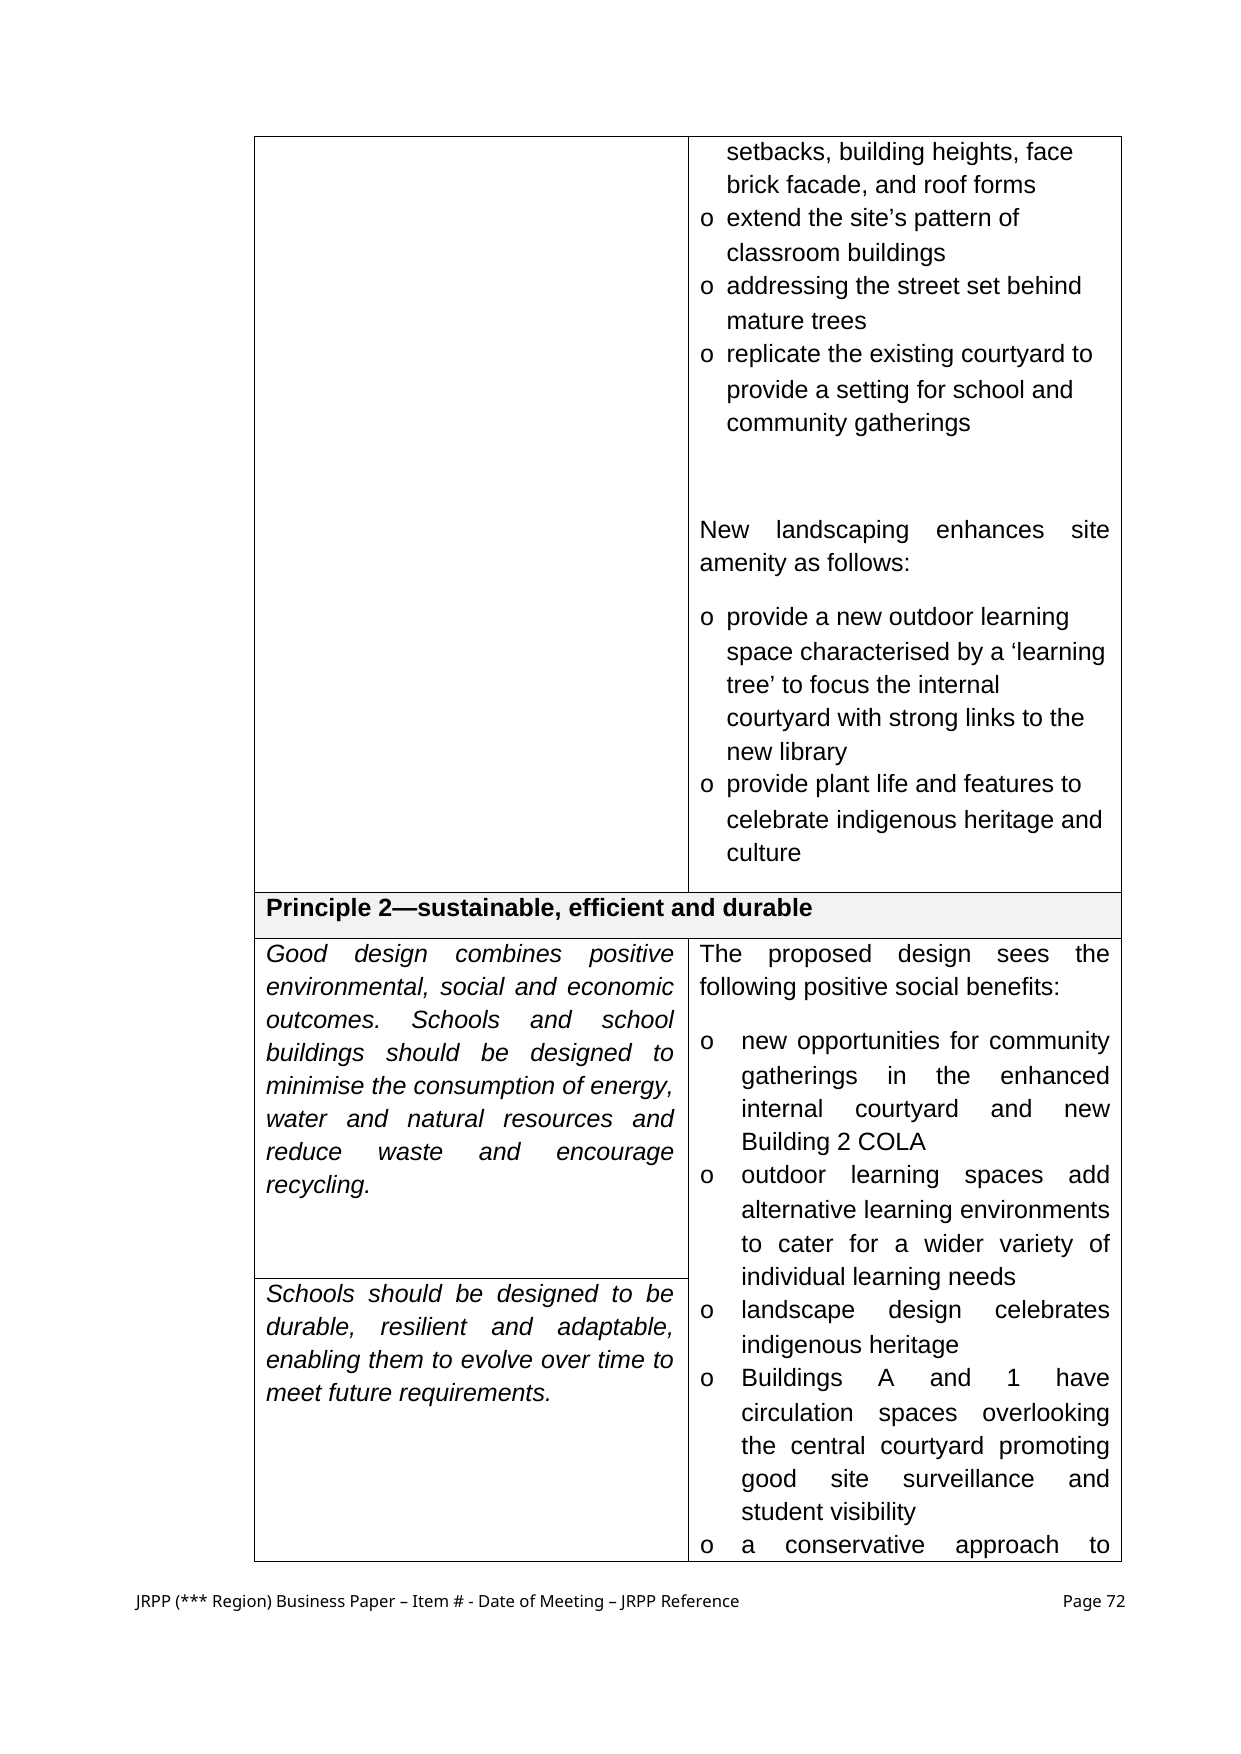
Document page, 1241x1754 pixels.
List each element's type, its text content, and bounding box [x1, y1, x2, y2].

table_cell The proposed design sees the following positive social benefits: new opportunities for community gatherings in the enhanced internal courtyard and new Building 2 COLA outdoor learning spaces add alternative learning environments to cater for a wider variety of individual learning needs landscape design celebrates indigenous heritage Buildings A and 1 have circulation spaces overlooking the central courtyard promoting good site surveillance and student visibility a conservative approach to safety with all balustrades 1300mm high installed in areas with more than a 400mm fall. The proposed design promotes positive environmental outcomes through passive design principles to create buildings that are suited to the hot, humid and wet climate of far north NSW. These see: maximise retention and utilisation of existing school buildings and other assets, unless identified as not fit for purpose or prone to significant flood damage locate all new buildings approximately 1.5m above the natural ground level to address 1 in 100 year flood events simple pitched roofs which overhang external circulation areas providing protection and respite from the sun and heavy rainfall perimeter eaves gutters and downpipes to maximise rainwater collection and reuse on the site durable materials of concrete, face brickwork, steel and aluminium are selected for the new works to ensure longevity of use and minimise maintenance and replacement of elements over time material selection promotes building product that can be recycled or repurposed at demolition stages to reduce waste and contribute to a circular life cycle of materials · the design proposal employs the use of PV cells, rain water collection and maximising natural light and ventilation in all new buildings. [689, 939, 1121, 1561]
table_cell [255, 137, 688, 892]
table_cell Good design combines positive environmental, social and economic outcomes. Schools and school buildings should be designed to minimise the consumption of energy, water and natural resources and reduce waste and encourage recycling. [255, 939, 688, 1278]
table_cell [255, 1279, 688, 1561]
table_cell Principle 2—sustainable, efficient and durable [255, 893, 1121, 938]
